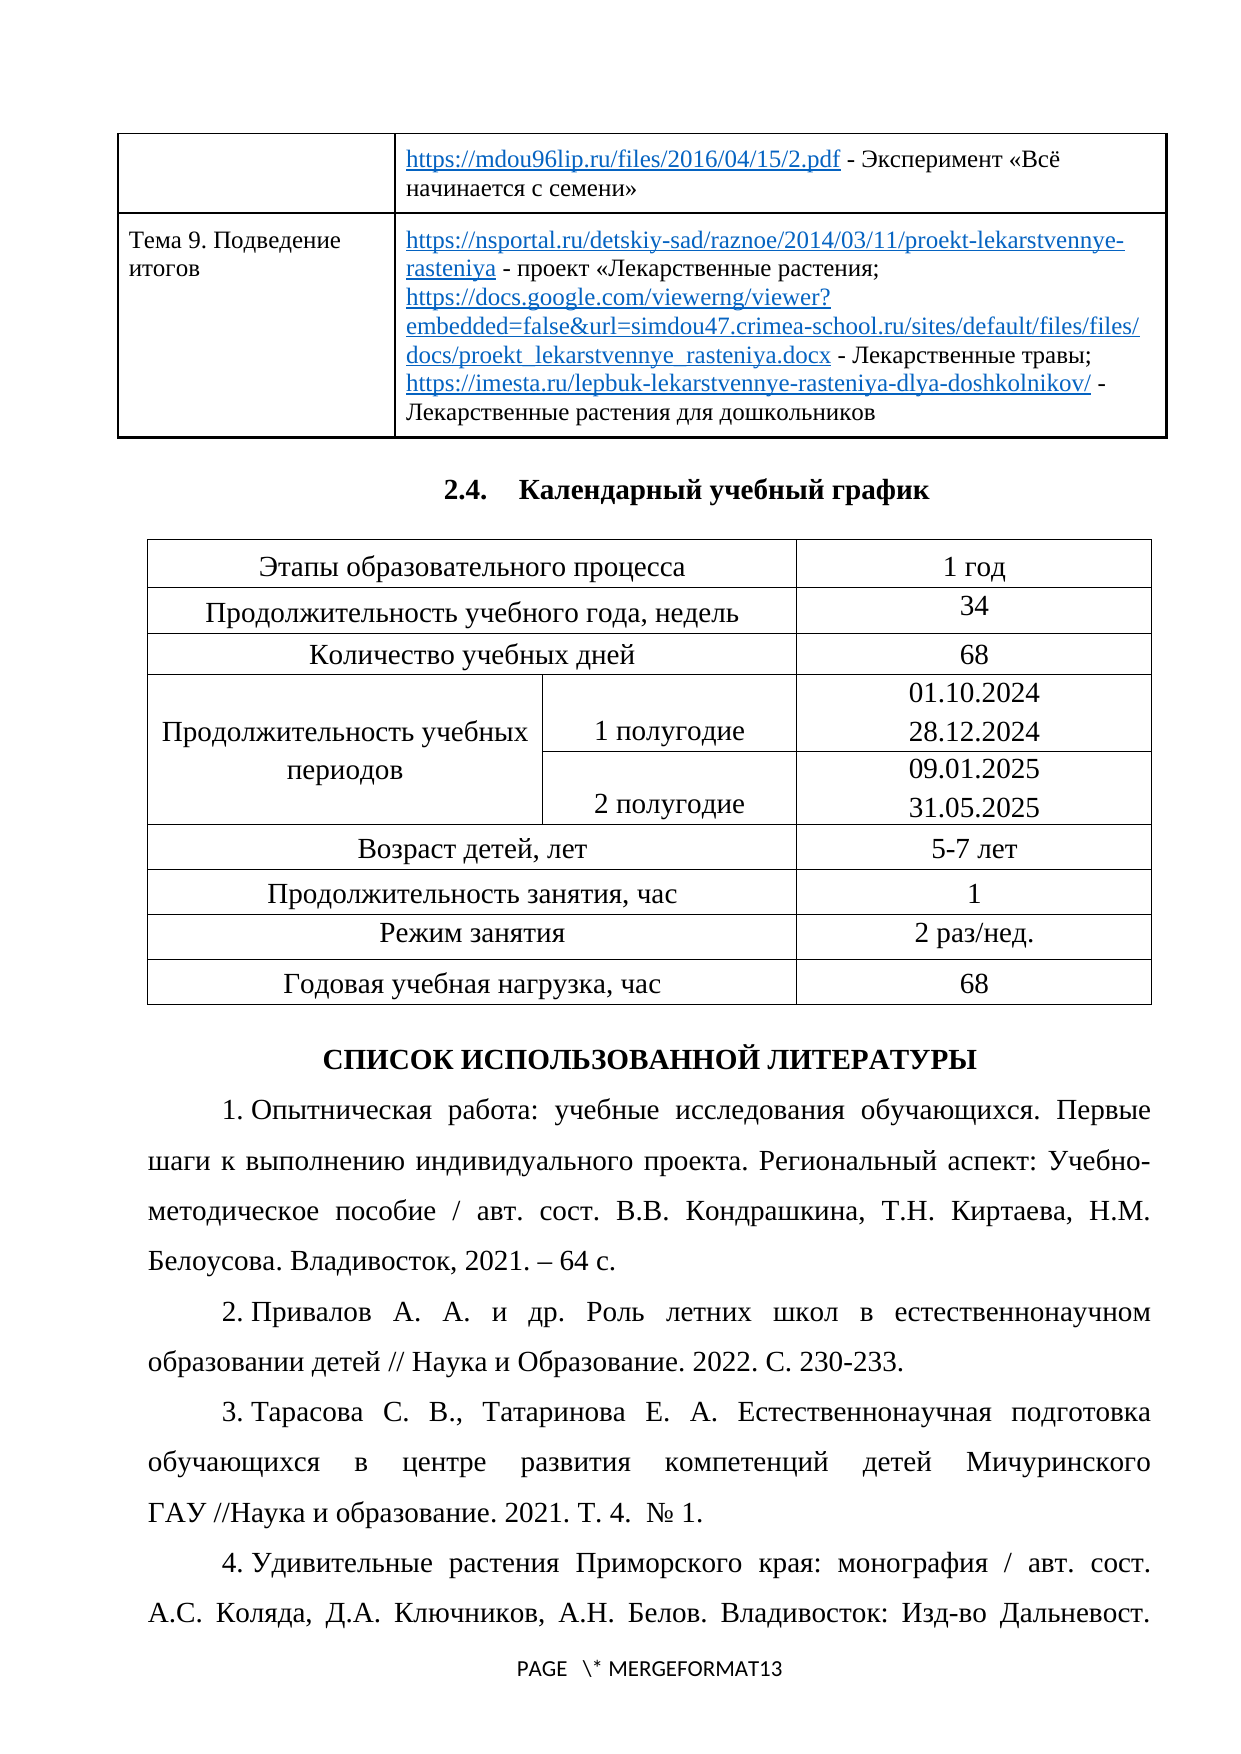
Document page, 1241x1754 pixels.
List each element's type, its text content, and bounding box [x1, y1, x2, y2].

table_cell 1 [797, 870, 1151, 914]
table_cell Годовая учебная нагрузка, час [148, 960, 796, 1003]
table_cell Продолжительность учебных периодов [148, 675, 542, 823]
table_cell https://nsportal.ru/detskiy-sad/raznoe/2014/03/11/proekt-lekarstvennye-rasteniya - проект «Лекарственные растения; https://docs.google.com/viewerng/viewer?embedded=false&url=simdou47.crimea-school.ru/sites/default/files/files/docs/proekt_lekarstvennye_rasteniya.docx - Лекарственные травы; https://imesta.ru/lepbuk-lekarstvennye-rasteniya-dlya-doshkolnikov/ - Лекарственные растения для дошкольников [396, 214, 1165, 436]
table_cell 09.01.2025 31.05.2025 [797, 752, 1151, 823]
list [148, 1545, 1152, 1629]
list Тарасова С. В., Татаринова Е. А. Естественнонаучная подготовка обучающихся в центре развития компетенций детей Мичуринского ГАУ //Наука и образование. 2021. Т. 4. № 1. [148, 1394, 1152, 1528]
table_header Этапы образовательного процесса [148, 540, 796, 587]
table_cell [119, 134, 394, 212]
table_cell 2 раз/нед. [797, 915, 1151, 959]
table_header 1 год [797, 540, 1151, 587]
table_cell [396, 134, 1165, 212]
table_cell 68 [797, 634, 1151, 674]
text СПИСОК ИСПОЛЬЗОВАННОЙ ЛИТЕРАТУРЫ [148, 1042, 1152, 1076]
table_cell 34 [797, 588, 1151, 632]
table_cell Количество учебных дней [148, 634, 796, 674]
list Привалов А. А. и др. Роль летних школ в естественнонаучном образовании детей // Наука и Образование. 2022. С. 230-233. [148, 1294, 1152, 1377]
list Календарный учебный график [222, 472, 1152, 506]
table_cell Продолжительность занятия, час [148, 870, 796, 914]
table_cell 68 [797, 960, 1151, 1003]
table_cell Режим занятия [148, 915, 796, 959]
table_cell Возраст детей, лет [148, 825, 796, 869]
table_cell 2 полугодие [543, 752, 796, 823]
table_cell Тема 9. Подведение итогов [119, 214, 394, 436]
list Опытническая работа: учебные исследования обучающихся. Первые шаги к выполнению индивидуального проекта. Региональный аспект: Учебно-методическое пособие / авт. сост. В.В. Кондрашкина, Т.Н. Киртаева, Н.М. Белоусова. Владивосток, 2021. – 64 с. [148, 1092, 1152, 1277]
table_cell 1 полугодие [543, 675, 796, 751]
table_cell 01.10.2024 28.12.2024 [797, 675, 1151, 751]
table_cell Продолжительность учебного года, недель [148, 588, 796, 632]
table_cell 5-7 лет [797, 825, 1151, 869]
